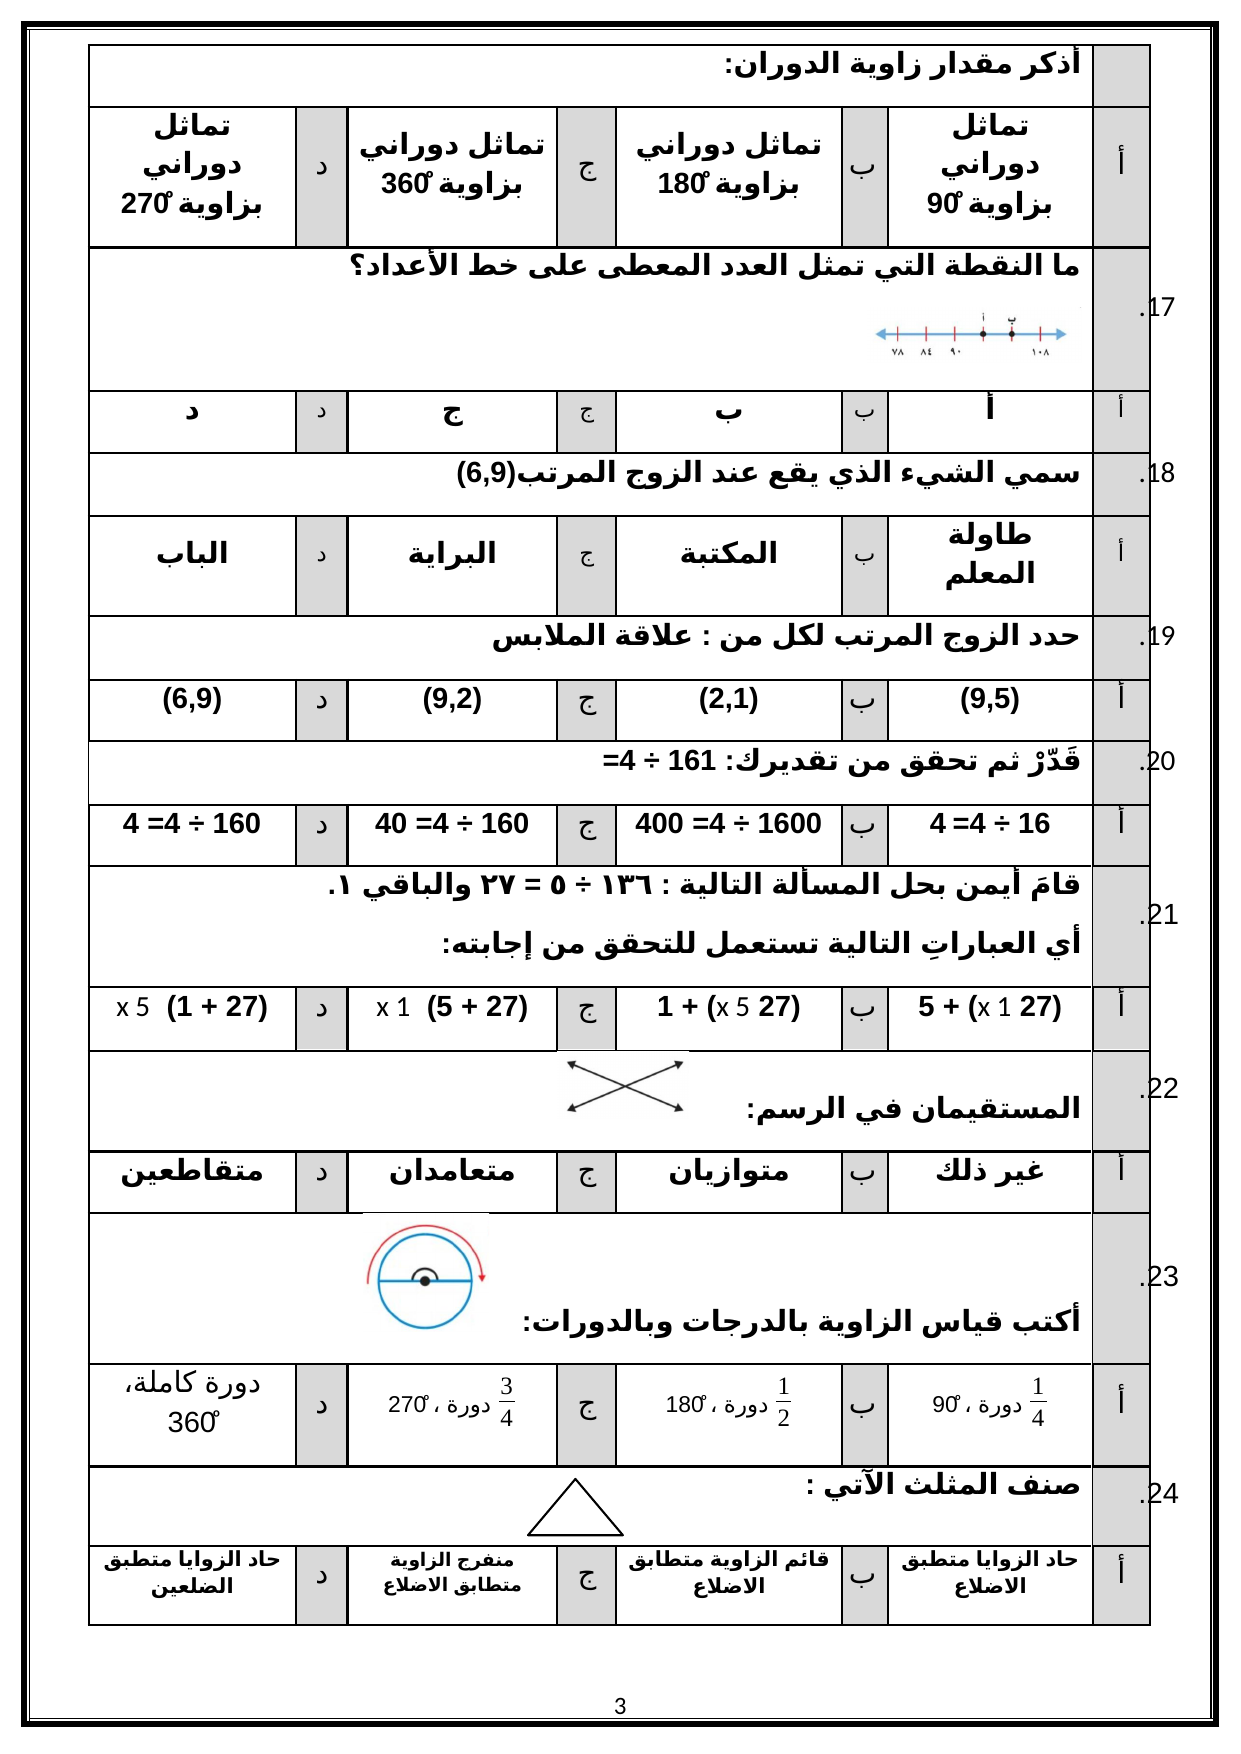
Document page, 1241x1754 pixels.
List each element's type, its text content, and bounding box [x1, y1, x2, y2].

table_cell (27 + 5) x 1 [349, 988, 556, 1049]
table_cell حاد الزوايا متطبق الاضلاع [889, 1545, 1092, 1624]
table_cell المستقيمان في الرسم: [90, 1050, 1092, 1150]
table_cell ب [843, 392, 887, 452]
table_cell د [297, 681, 346, 740]
table_cell د [297, 988, 346, 1049]
table_cell ب [843, 108, 887, 246]
table_cell [1093, 1214, 1149, 1363]
table_cell ج [558, 806, 615, 865]
table_cell ج [558, 517, 615, 615]
table_cell متوازيان [617, 1153, 841, 1212]
table_cell الباب [90, 517, 295, 615]
picture [867, 307, 1082, 363]
table_cell 160 ÷ 4= 4 [90, 806, 295, 865]
table_cell ما النقطة التي تمثل العدد المعطى على خط الأعداد؟ [90, 249, 1092, 390]
table_cell أ [1094, 517, 1149, 615]
table_cell ب [843, 806, 887, 865]
table_cell أ [1094, 1365, 1149, 1465]
table_cell أ [889, 392, 1092, 452]
table_cell د [90, 392, 295, 452]
table_cell (2,1) [617, 681, 841, 740]
table_cell ج [349, 392, 556, 452]
table_cell منفرج الزاوية متطابق الاضلاع [349, 1547, 556, 1624]
table_cell دورة كاملة،360ͦ [90, 1365, 295, 1465]
table_cell ج [558, 681, 615, 740]
table_cell (27 x 1) + 5 [889, 986, 1092, 1049]
table_cell تماثل دوراني بزاوية 270ͦ [90, 108, 295, 246]
table_cell [1094, 617, 1149, 679]
table_cell د [297, 108, 346, 246]
table_cell ج [558, 1547, 615, 1624]
table_cell د [297, 1153, 346, 1212]
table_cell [90, 46, 1092, 106]
table_cell [1094, 742, 1149, 804]
table_cell دورة ، 180ͦ [617, 1365, 841, 1465]
table_cell 16 ÷ 4= 4 [889, 806, 1092, 865]
picture [557, 1051, 690, 1119]
picture [362, 1213, 490, 1332]
table_cell 1600 ÷ 4= 400 [617, 806, 841, 865]
table_cell (9,5) [889, 681, 1092, 740]
table_cell ب [617, 392, 841, 452]
table_cell دورة ، 90ͦ [889, 1363, 1092, 1465]
table_cell متعامدان [349, 1153, 556, 1212]
table_cell ج [558, 392, 615, 452]
table_cell تماثل دوراني بزاوية 180ͦ [617, 108, 841, 246]
table_cell سمي الشيء الذي يقع عند الزوج المرتب(6,9) [90, 454, 1092, 515]
table_cell أ [1094, 108, 1149, 246]
table_cell ب [843, 517, 887, 615]
table_cell أ [1094, 806, 1149, 865]
table_cell ب [843, 1547, 887, 1624]
table_cell غير ذلك [889, 1150, 1092, 1212]
table_cell د [297, 392, 346, 452]
table_cell ب [843, 681, 887, 740]
table_cell تماثل دوراني بزاوية 90ͦ [889, 108, 1092, 246]
table_cell ج [558, 988, 615, 1049]
table_cell المكتبة [617, 517, 841, 615]
table_cell البراية [349, 517, 556, 615]
table_cell (27 x 5) + 1 [617, 988, 841, 1049]
table_cell قَدّرْ ثم تحقق من تقديرك: 161 ÷ 4= [89, 742, 1092, 804]
table_cell (27 + 1) x 5 [90, 988, 295, 1049]
table_cell أ [1094, 1547, 1149, 1624]
table_cell أ [1094, 988, 1149, 1049]
table_cell ب [843, 1365, 887, 1465]
table_cell تماثل دوراني بزاوية 360ͦ [349, 108, 556, 246]
table_cell صنف المثلث الآتي : [90, 1465, 1092, 1545]
table_cell 160 ÷ 4= 40 [349, 806, 556, 865]
table_cell [1094, 454, 1149, 515]
table_cell ج [558, 1365, 615, 1465]
table_cell ب [843, 1153, 887, 1212]
table_cell أ [1094, 392, 1149, 452]
table_cell د [297, 1547, 346, 1624]
table_cell د [297, 1365, 346, 1465]
table_cell ج [558, 108, 615, 246]
table_cell أ [1094, 681, 1149, 740]
table_cell [1094, 46, 1149, 106]
table_cell [1093, 867, 1149, 986]
table_cell ب [843, 988, 887, 1049]
table_cell ج [558, 1153, 615, 1212]
table_cell قامَ أيمن بحل المسألة التالية : ١٣٦ ÷ ٥ = ٢٧ والباقي ١. أي العباراتِ التالية تستعمل للتحقق من إجابته: [90, 865, 1092, 986]
table_cell د [297, 806, 346, 865]
table_cell حدد الزوج المرتب لكل من : علاقة الملابس [90, 617, 1092, 679]
table_cell [1093, 1052, 1149, 1150]
table_cell [1093, 1468, 1149, 1545]
table_cell دورة ، 270ͦ [349, 1365, 556, 1465]
table_cell طاولة المعلم [889, 517, 1092, 615]
table_cell (6,9) [90, 681, 295, 740]
table_cell (9,2) [349, 681, 556, 740]
table_cell أكتب قياس الزاوية بالدرجات وبالدورات: [90, 1212, 1092, 1363]
table_cell د [297, 517, 346, 615]
table_cell حاد الزوايا متطبق الضلعين [90, 1547, 295, 1624]
table_cell متقاطعين [90, 1153, 295, 1212]
table_cell [1094, 249, 1149, 390]
table_cell أ [1094, 1153, 1149, 1212]
table_cell قائم الزاوية متطابق الاضلاع [617, 1547, 841, 1624]
